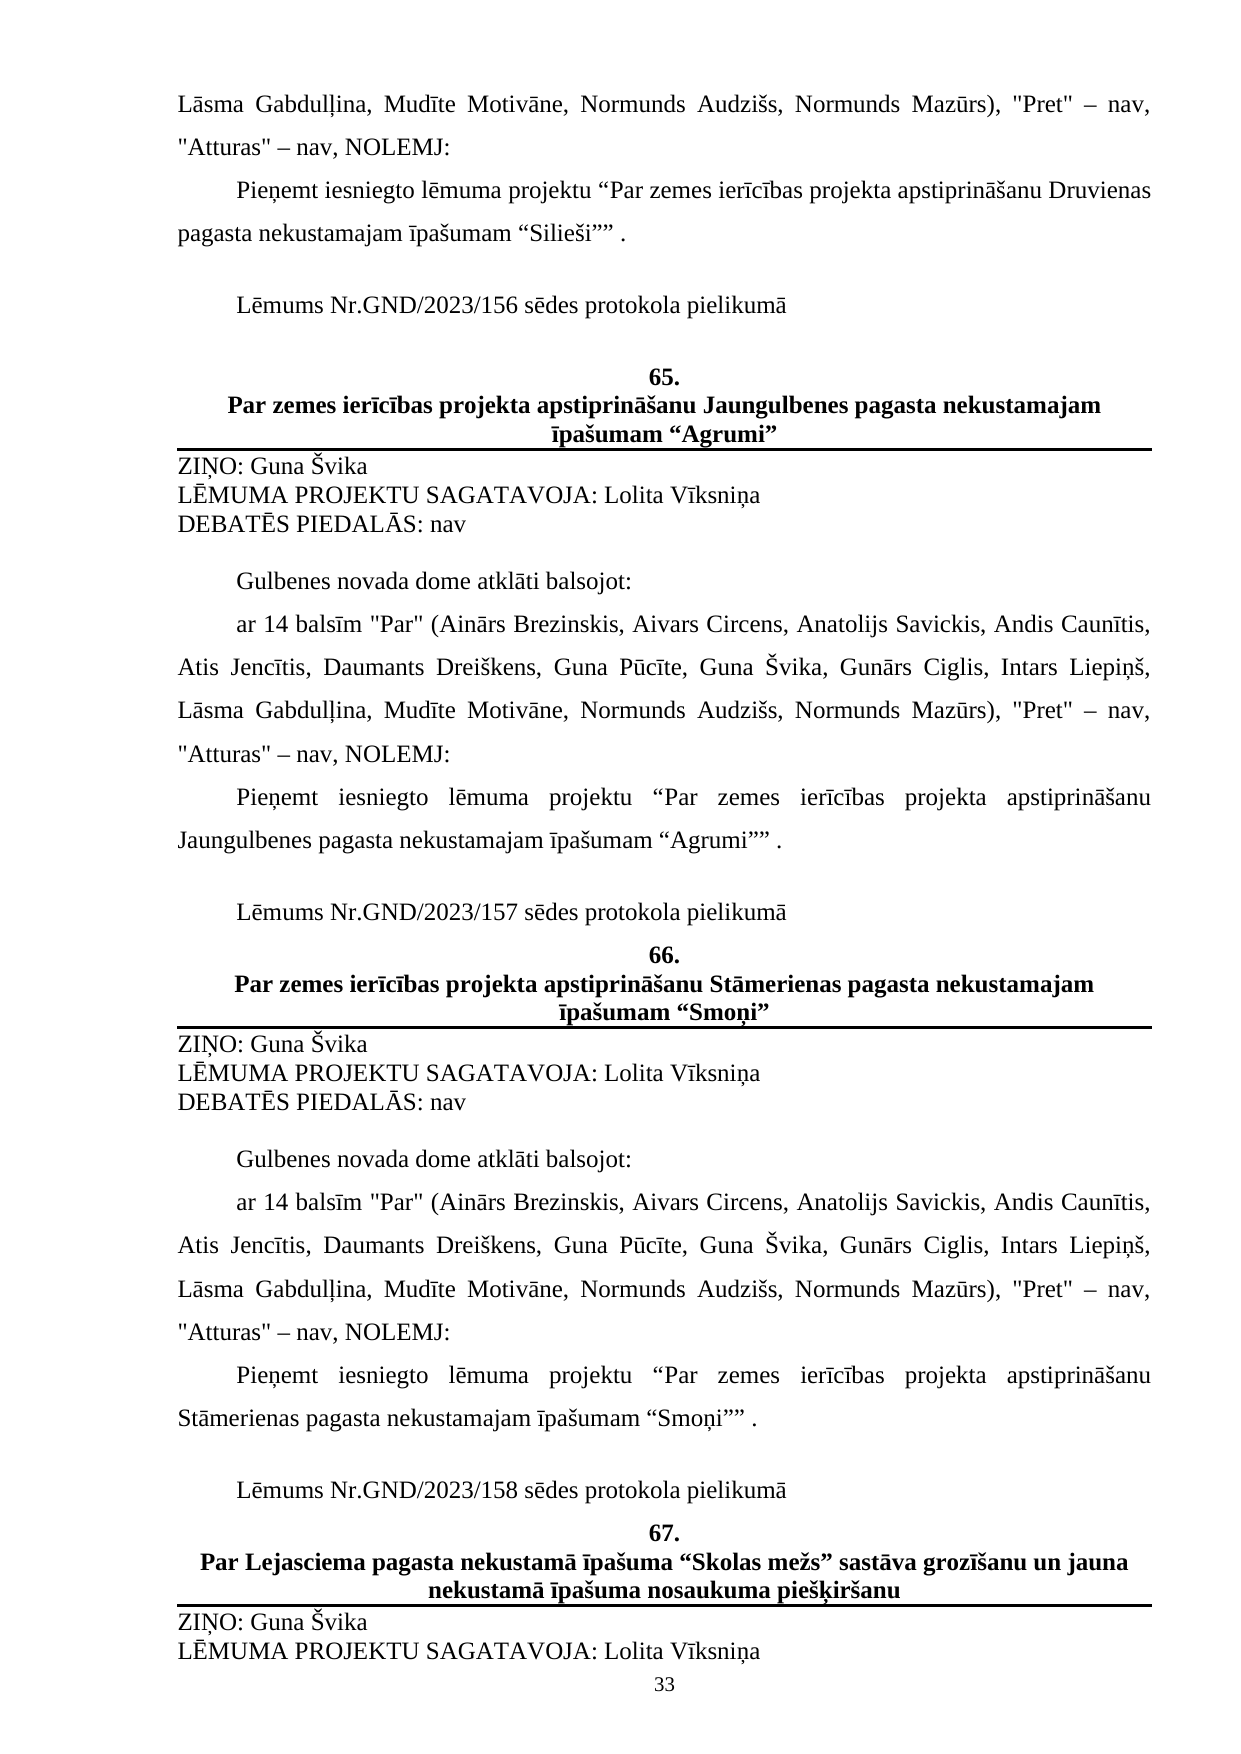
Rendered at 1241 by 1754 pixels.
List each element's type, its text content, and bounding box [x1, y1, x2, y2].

text LĒMUMA PROJEKTU SAGATAVOJA: Lolita Vīksniņa [177, 1636, 1152, 1665]
text Pieņemt iesniegto lēmuma projektu “Par zemes ierīcības projekta apstiprināšanu Stāmerienas pagasta nekustamajam īpašumam “Smoņi”” . [177, 1360, 1152, 1432]
text 67. [177, 1518, 1152, 1547]
text Gulbenes novada dome atklāti balsojot: [177, 566, 1152, 595]
text Pieņemt iesniegto lēmuma projektu “Par zemes ierīcības projekta apstiprināšanu Jaungulbenes pagasta nekustamajam īpašumam “Agrumi”” . [177, 782, 1152, 854]
text 66. [177, 940, 1152, 969]
text Lēmums Nr.GND/2023/158 sēdes protokola pielikumā [177, 1475, 1152, 1504]
text Lēmums Nr.GND/2023/157 sēdes protokola pielikumā [177, 897, 1152, 926]
text Gulbenes novada dome atklāti balsojot: [177, 1144, 1152, 1173]
text Par zemes ierīcības projekta apstiprināšanu Jaungulbenes pagasta nekustamajam īpašumam “Agrumi” [177, 391, 1152, 448]
text ZIŅO: Guna Švika [177, 1607, 1152, 1636]
text ZIŅO: Guna Švika [177, 451, 1152, 480]
text ZIŅO: Guna Švika [177, 1029, 1152, 1058]
text Par zemes ierīcības projekta apstiprināšanu Stāmerienas pagasta nekustamajam īpašumam “Smoņi” [177, 969, 1152, 1026]
text Par Lejasciema pagasta nekustamā īpašuma “Skolas mežs” sastāva grozīšanu un jauna nekustamā īpašuma nosaukuma piešķiršanu [177, 1547, 1152, 1604]
text LĒMUMA PROJEKTU SAGATAVOJA: Lolita Vīksniņa [177, 480, 1152, 509]
text DEBATĒS PIEDALĀS: nav [177, 1087, 1152, 1116]
text Lēmums Nr.GND/2023/156 sēdes protokola pielikumā [177, 290, 1152, 319]
text Pieņemt iesniegto lēmuma projektu “Par zemes ierīcības projekta apstiprināšanu Druvienas pagasta nekustamajam īpašumam “Silieši”” . [177, 175, 1152, 247]
text LĒMUMA PROJEKTU SAGATAVOJA: Lolita Vīksniņa [177, 1058, 1152, 1087]
text 65. [177, 362, 1152, 391]
text DEBATĒS PIEDALĀS: nav [177, 509, 1152, 537]
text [177, 89, 1152, 161]
